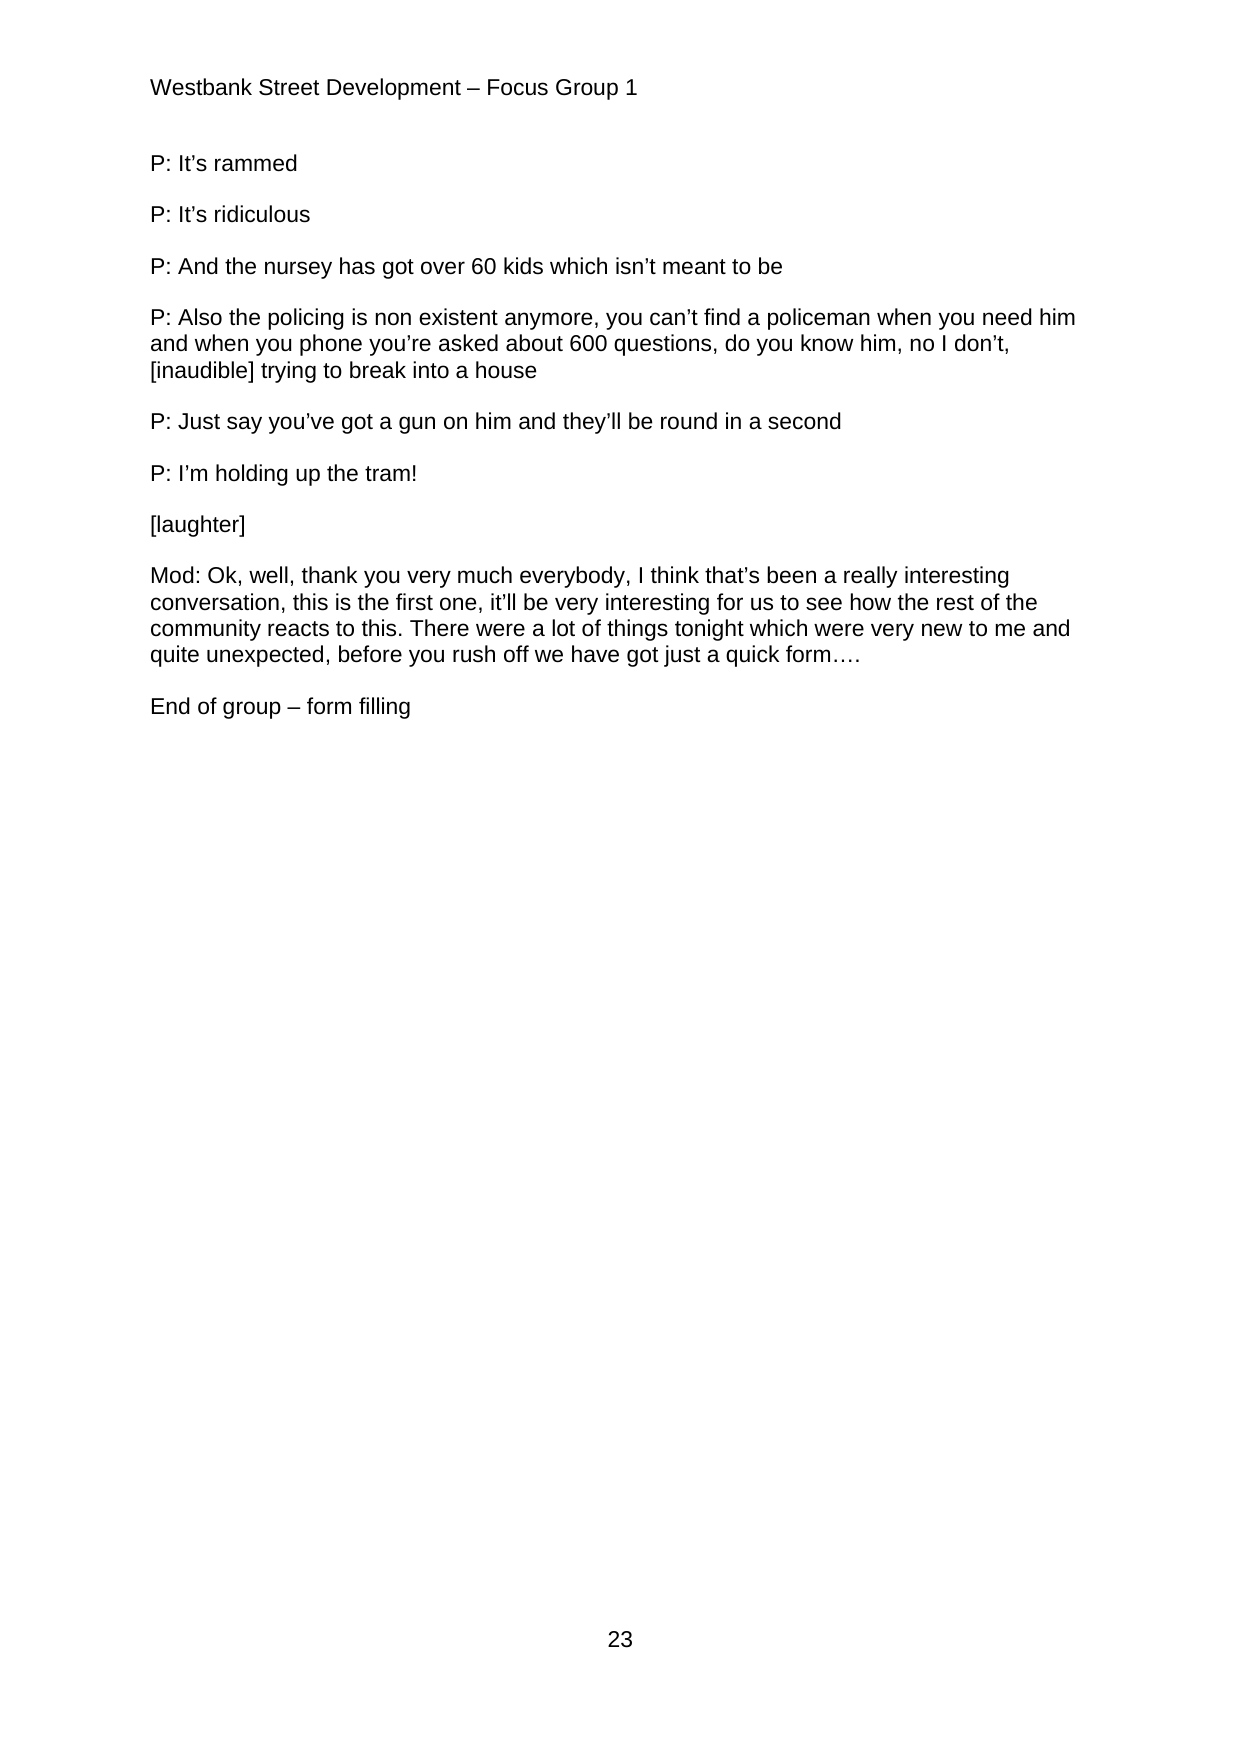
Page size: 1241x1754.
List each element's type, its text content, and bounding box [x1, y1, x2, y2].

text P: And the nursey has got over 60 kids which isn’t meant to be [150, 253, 1090, 279]
text [laughter] [150, 511, 1090, 537]
text P: It’s ridiculous [150, 201, 1090, 228]
text End of group – form filling [150, 693, 1090, 719]
text P: I’m holding up the tram! [150, 459, 1090, 486]
text P: Also the policing is non existent anymore, you can’t find a policeman when you need him and when you phone you’re asked about 600 questions, do you know him, no I don’t, [inaudible] trying to break into a house [150, 304, 1090, 383]
text Mod: Ok, well, thank you very much everybody, I think that’s been a really interesting conversation, this is the first one, it’ll be very interesting for us to see how the rest of the community reacts to this. There were a lot of things tonight which were very new to me and quite unexpected, before you rush off we have got just a quick form…. [150, 562, 1090, 668]
text P: Just say you’ve got a gun on him and they’ll be round in a second [150, 408, 1090, 434]
text P: It’s rammed [150, 150, 1090, 176]
